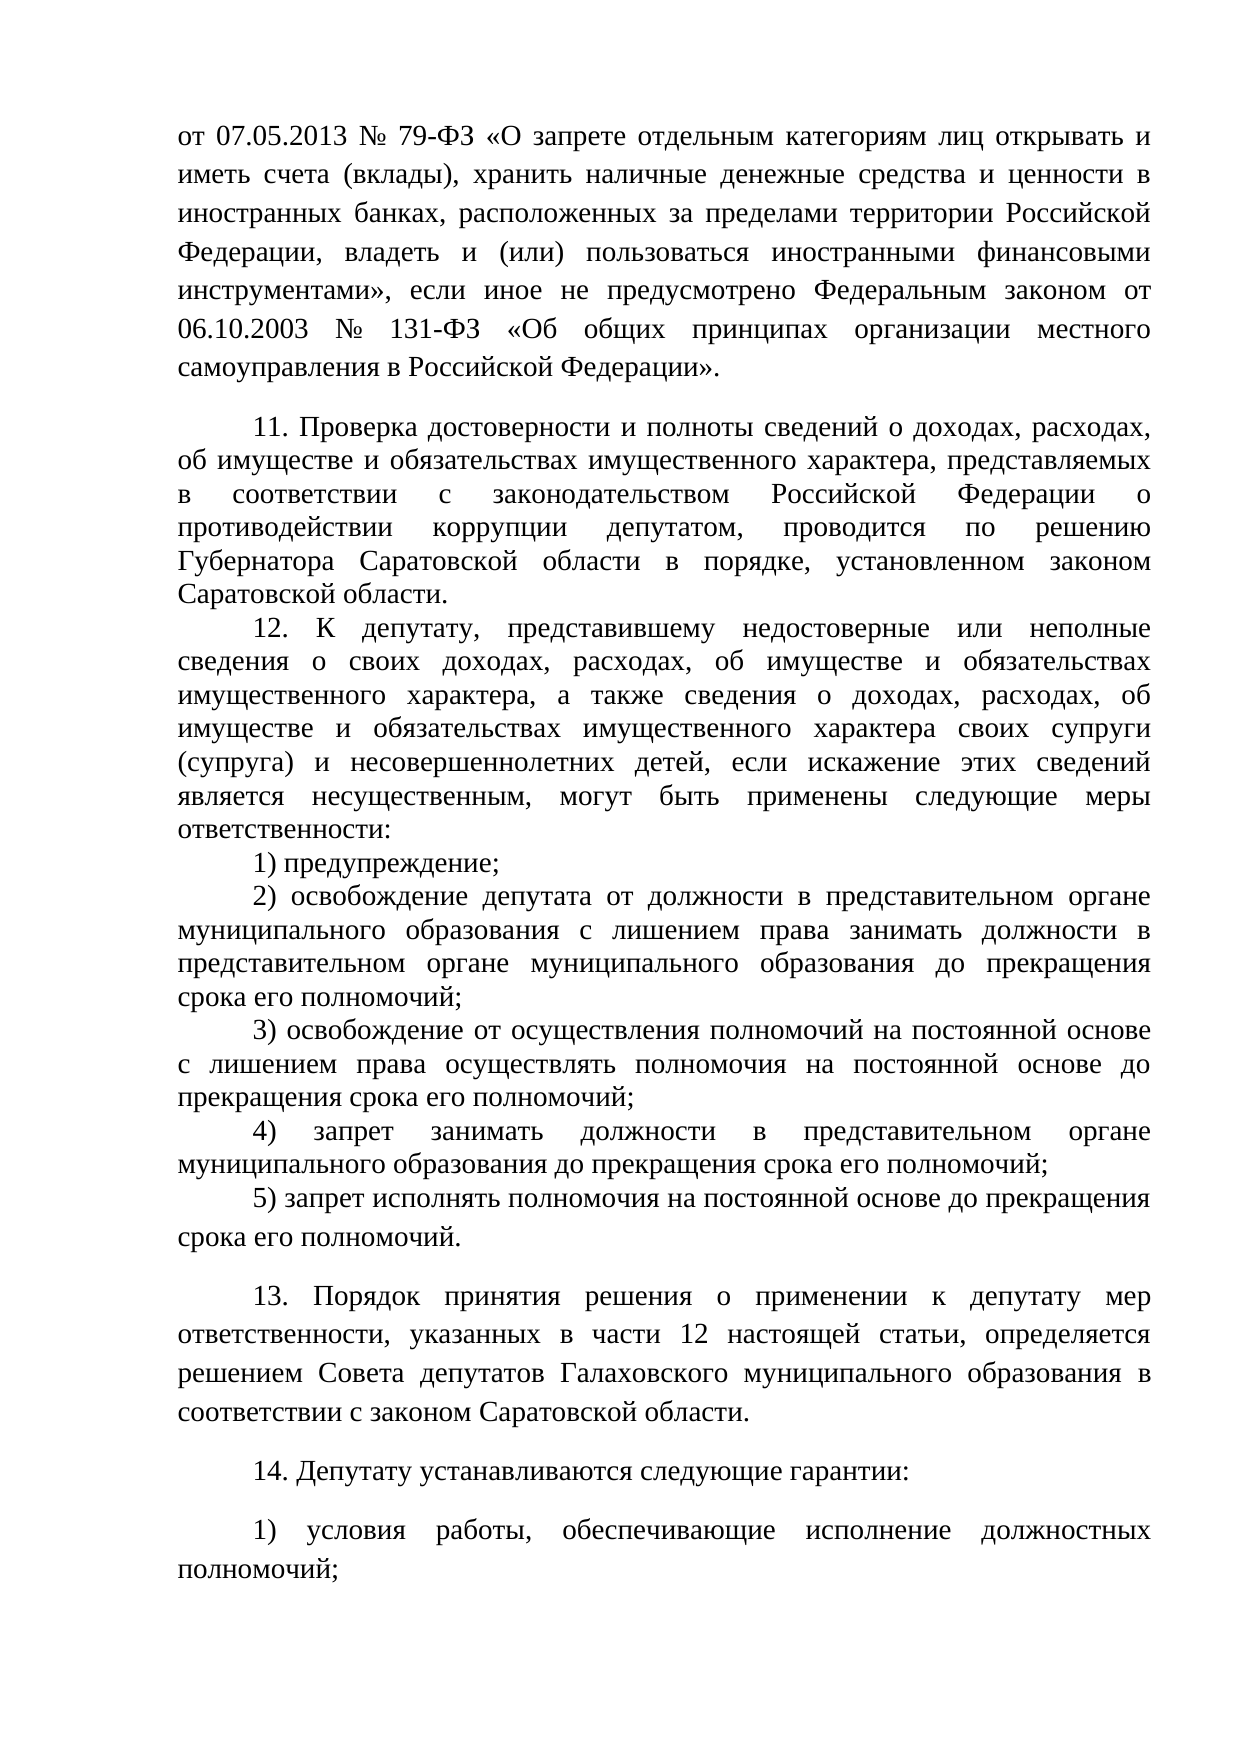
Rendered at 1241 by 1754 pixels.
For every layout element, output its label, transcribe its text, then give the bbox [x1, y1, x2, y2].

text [177, 118, 1152, 383]
text 11. Проверка достоверности и полноты сведений о доходах, расходах, об имуществе и обязательствах имущественного характера, представляемых в соответствии с законодательством Российской Федерации о противодействии коррупции депутатом, проводится по решению Губернатора Саратовской области в порядке, установленном законом Саратовской области. [177, 409, 1152, 610]
text 12. К депутату, представившему недостоверные или неполные сведения о своих доходах, расходах, об имуществе и обязательствах имущественного характера, а также сведения о доходах, расходах, об имуществе и обязательствах имущественного характера своих супруги (супруга) и несовершеннолетних детей, если искажение этих сведений является несущественным, могут быть применены следующие меры ответственности: [177, 610, 1152, 845]
text 2) освобождение депутата от должности в представительном органе муниципального образования с лишением права занимать должности в представительном органе муниципального образования до прекращения срока его полномочий; [177, 878, 1152, 1012]
text 5) запрет исполнять полномочия на постоянной основе до прекращения срока его полномочий. [177, 1180, 1152, 1252]
text 4) запрет занимать должности в представительном органе муниципального образования до прекращения срока его полномочий; [177, 1113, 1152, 1180]
text 13. Порядок принятия решения о применении к депутату мер ответственности, указанных в части 12 настоящей статьи, определяется решением Совета депутатов Галаховского муниципального образования в соответствии с законом Саратовской области. [177, 1278, 1152, 1427]
text 3) освобождение от осуществления полномочий на постоянной основе с лишением права осуществлять полномочия на постоянной основе до прекращения срока его полномочий; [177, 1012, 1152, 1113]
text 14. Депутату устанавливаются следующие гарантии: [177, 1453, 1152, 1487]
text 1) условия работы, обеспечивающие исполнение должностных полномочий; [177, 1512, 1152, 1584]
text 1) предупреждение; [177, 845, 1152, 878]
